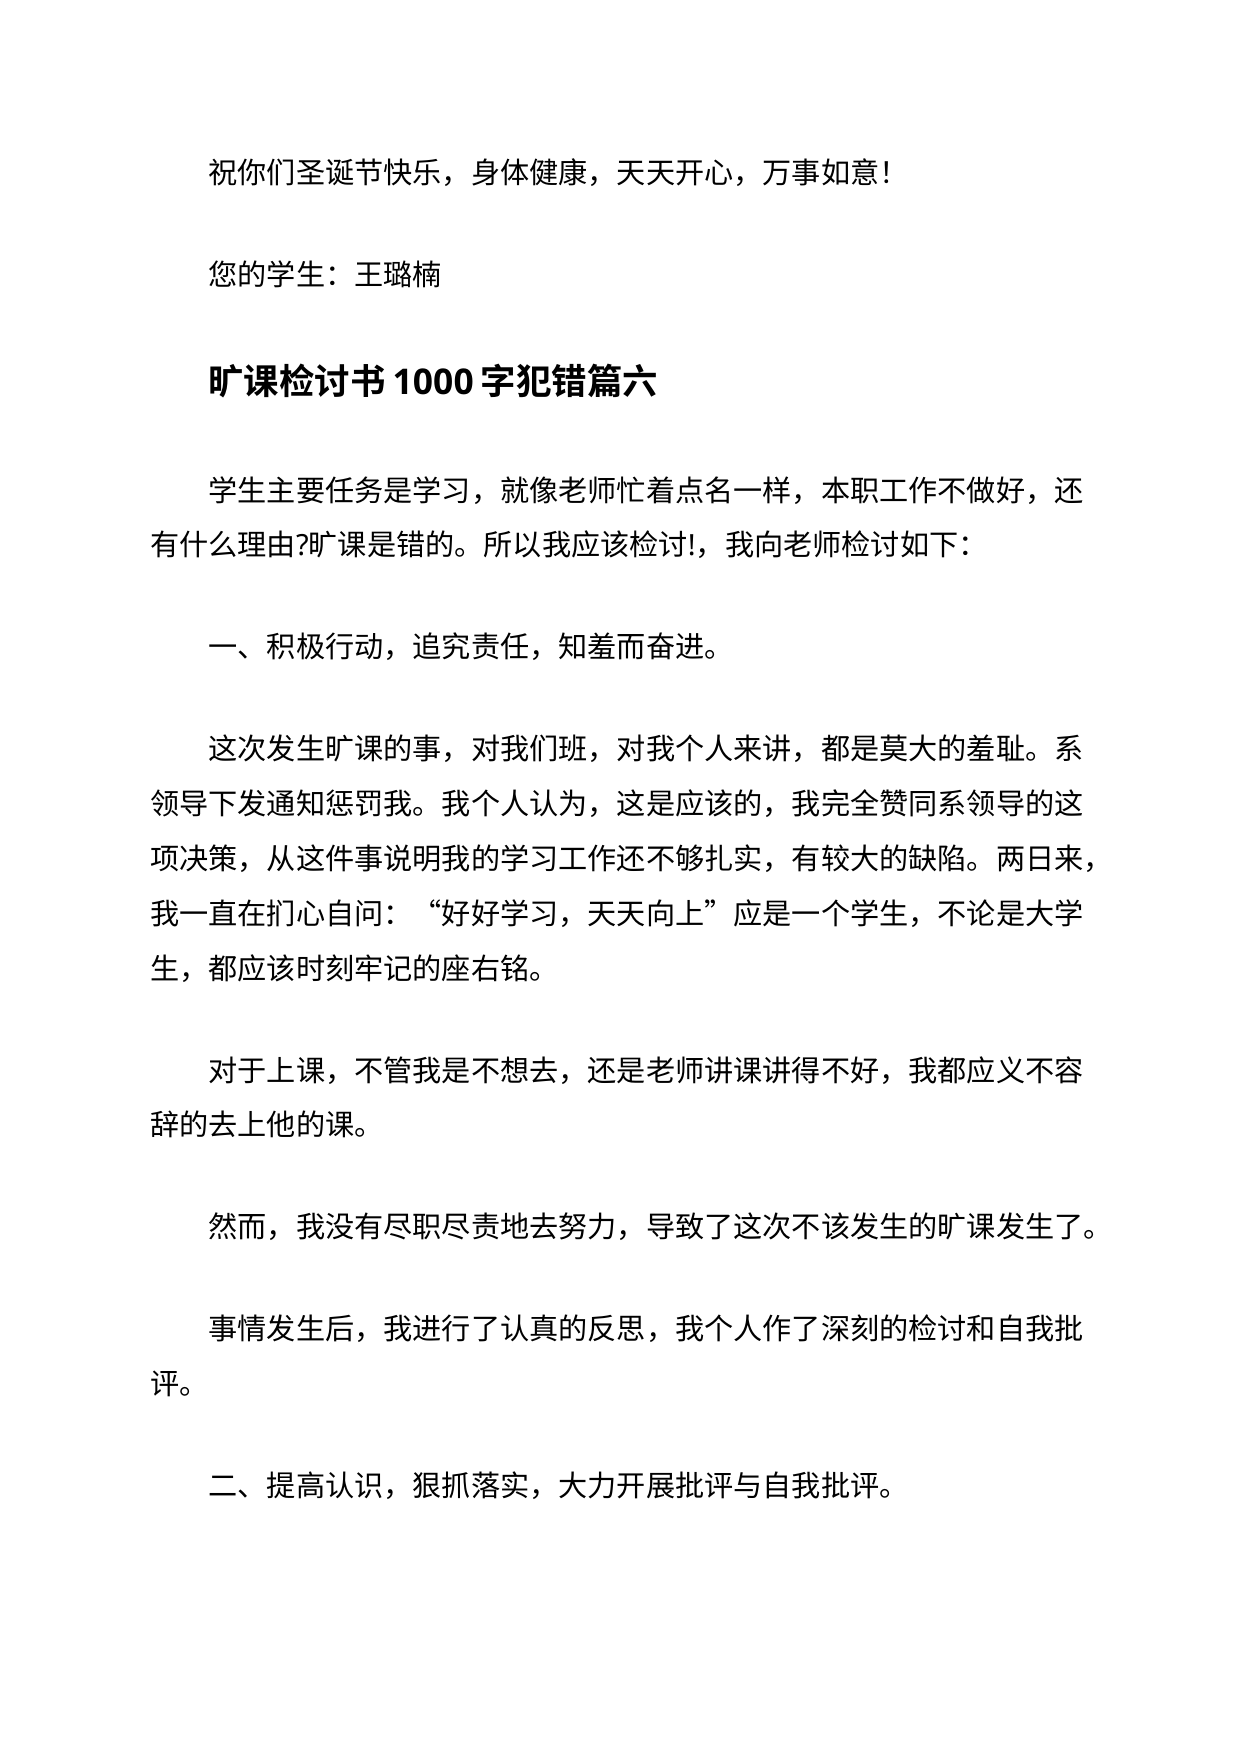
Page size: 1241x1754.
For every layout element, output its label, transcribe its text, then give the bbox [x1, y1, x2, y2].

text 您的学生：王璐楠 [150, 252, 1090, 294]
text 祝你们圣诞节快乐，身体健康，天天开心，万事如意！ [150, 150, 1090, 192]
text 然而，我没有尽职尽责地去努力，导致了这次不该发生的旷课发生了。 [150, 1204, 1090, 1246]
text 旷课检讨书1000字犯错篇六 [150, 353, 1090, 405]
text 事情发生后，我进行了认真的反思，我个人作了深刻的检讨和自我批评。 [150, 1306, 1090, 1403]
text 对于上课，不管我是不想去，还是老师讲课讲得不好，我都应义不容辞的去上他的课。 [150, 1047, 1090, 1144]
text 学生主要任务是学习，就像老师忙着点名一样，本职工作不做好，还有什么理由?旷课是错的。所以我应该检讨!，我向老师检讨如下： [150, 467, 1090, 564]
text 一、积极行动，追究责任，知羞而奋进。 [150, 624, 1090, 666]
text 这次发生旷课的事，对我们班，对我个人来讲，都是莫大的羞耻。系领导下发通知惩罚我。我个人认为，这是应该的，我完全赞同系领导的这项决策，从这件事说明我的学习工作还不够扎实，有较大的缺陷。两日来，我一直在扪心自问：“好好学习，天天向上”应是一个学生，不论是大学生，都应该时刻牢记的座右铭。 [150, 726, 1090, 988]
text 二、提高认识，狠抓落实，大力开展批评与自我批评。 [150, 1462, 1090, 1504]
